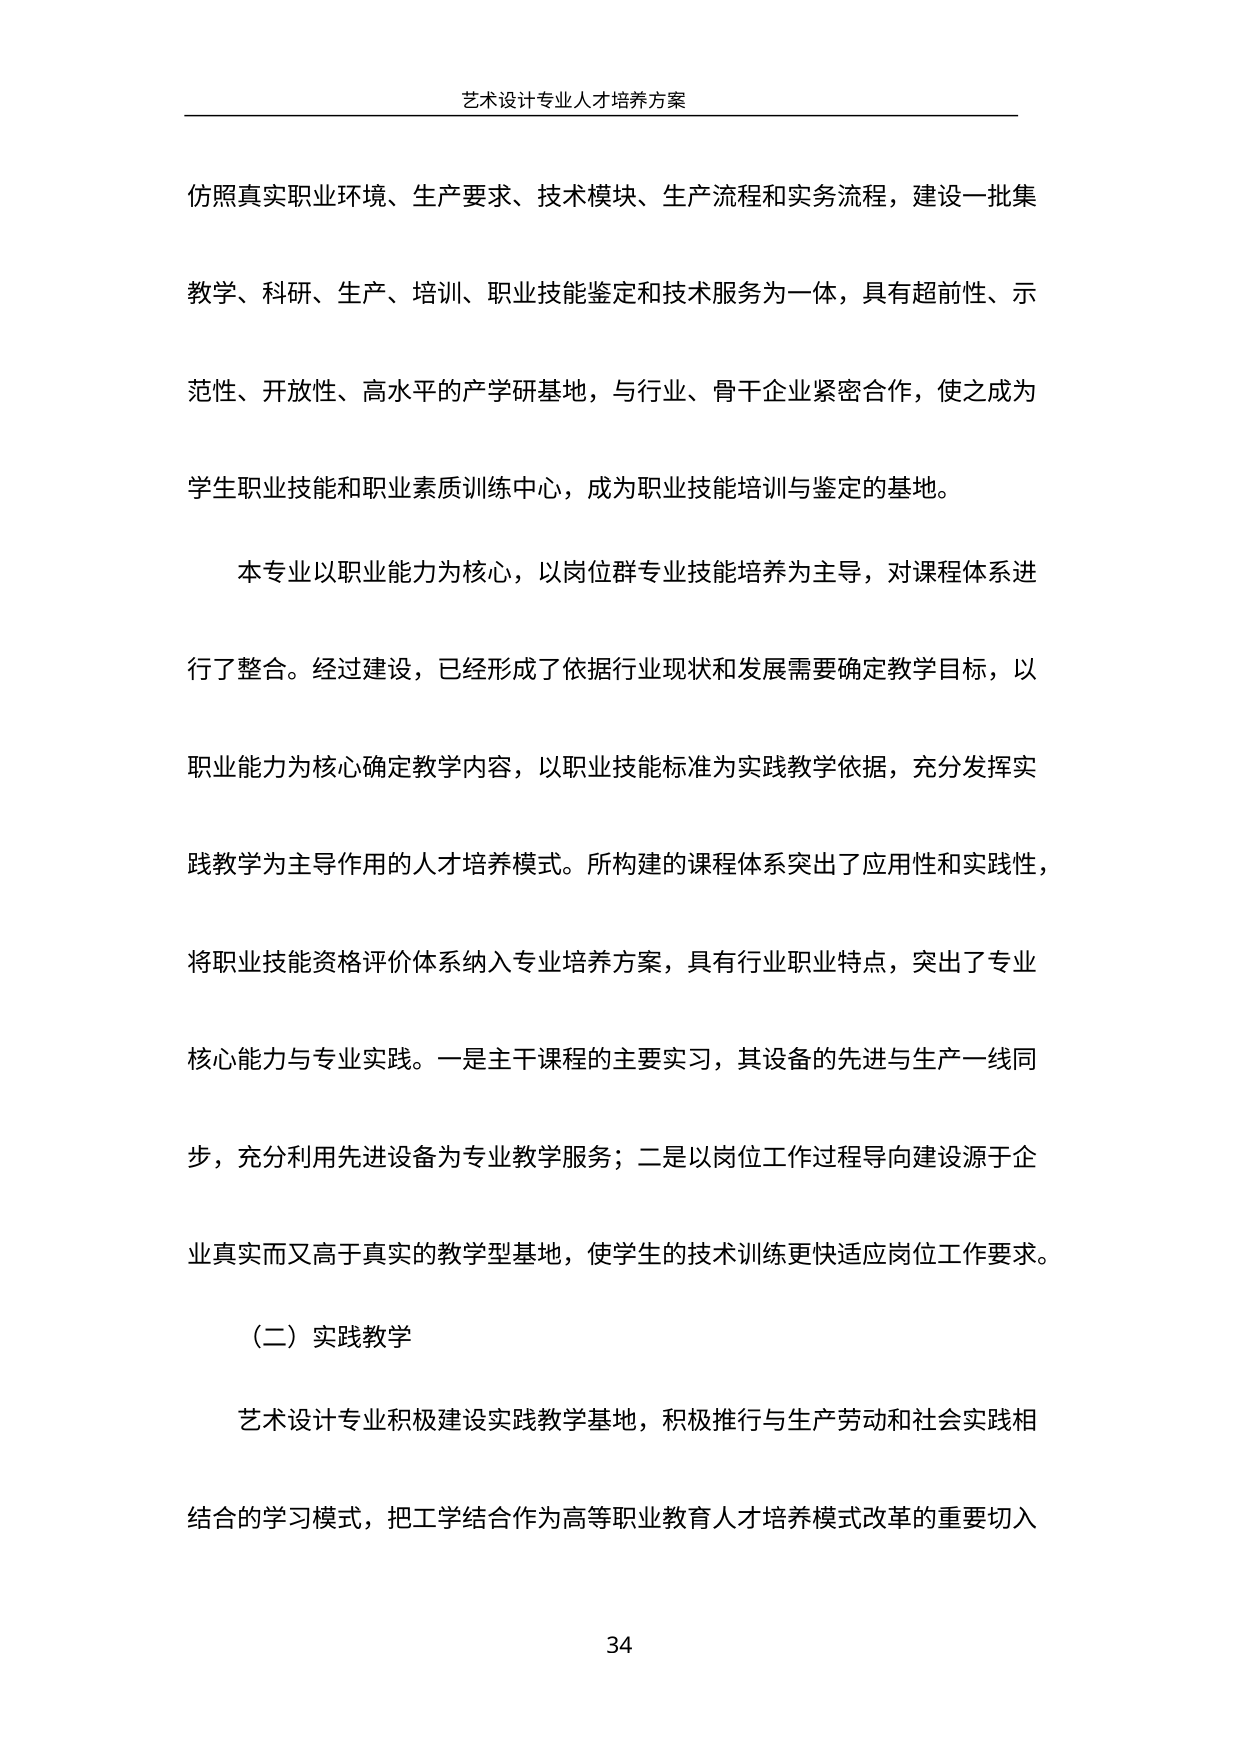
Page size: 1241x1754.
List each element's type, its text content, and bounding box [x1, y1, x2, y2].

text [187, 162, 1053, 519]
text （二）实践教学 [187, 1303, 1053, 1368]
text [187, 1386, 1053, 1549]
text 本专业以职业能力为核心，以岗位群专业技能培养为主导，对课程体系进行了整合。经过建设，已经形成了依据行业现状和发展需要确定教学目标，以职业能力为核心确定教学内容，以职业技能标准为实践教学依据，充分发挥实践教学为主导作用的人才培养模式。所构建的课程体系突出了应用性和实践性，将职业技能资格评价体系纳入专业培养方案，具有行业职业特点，突出了专业核心能力与专业实践。一是主干课程的主要实习，其设备的先进与生产一线同步，充分利用先进设备为专业教学服务；二是以岗位工作过程导向建设源于企业真实而又高于真实的教学型基地，使学生的技术训练更快适应岗位工作要求。 [187, 538, 1053, 1285]
